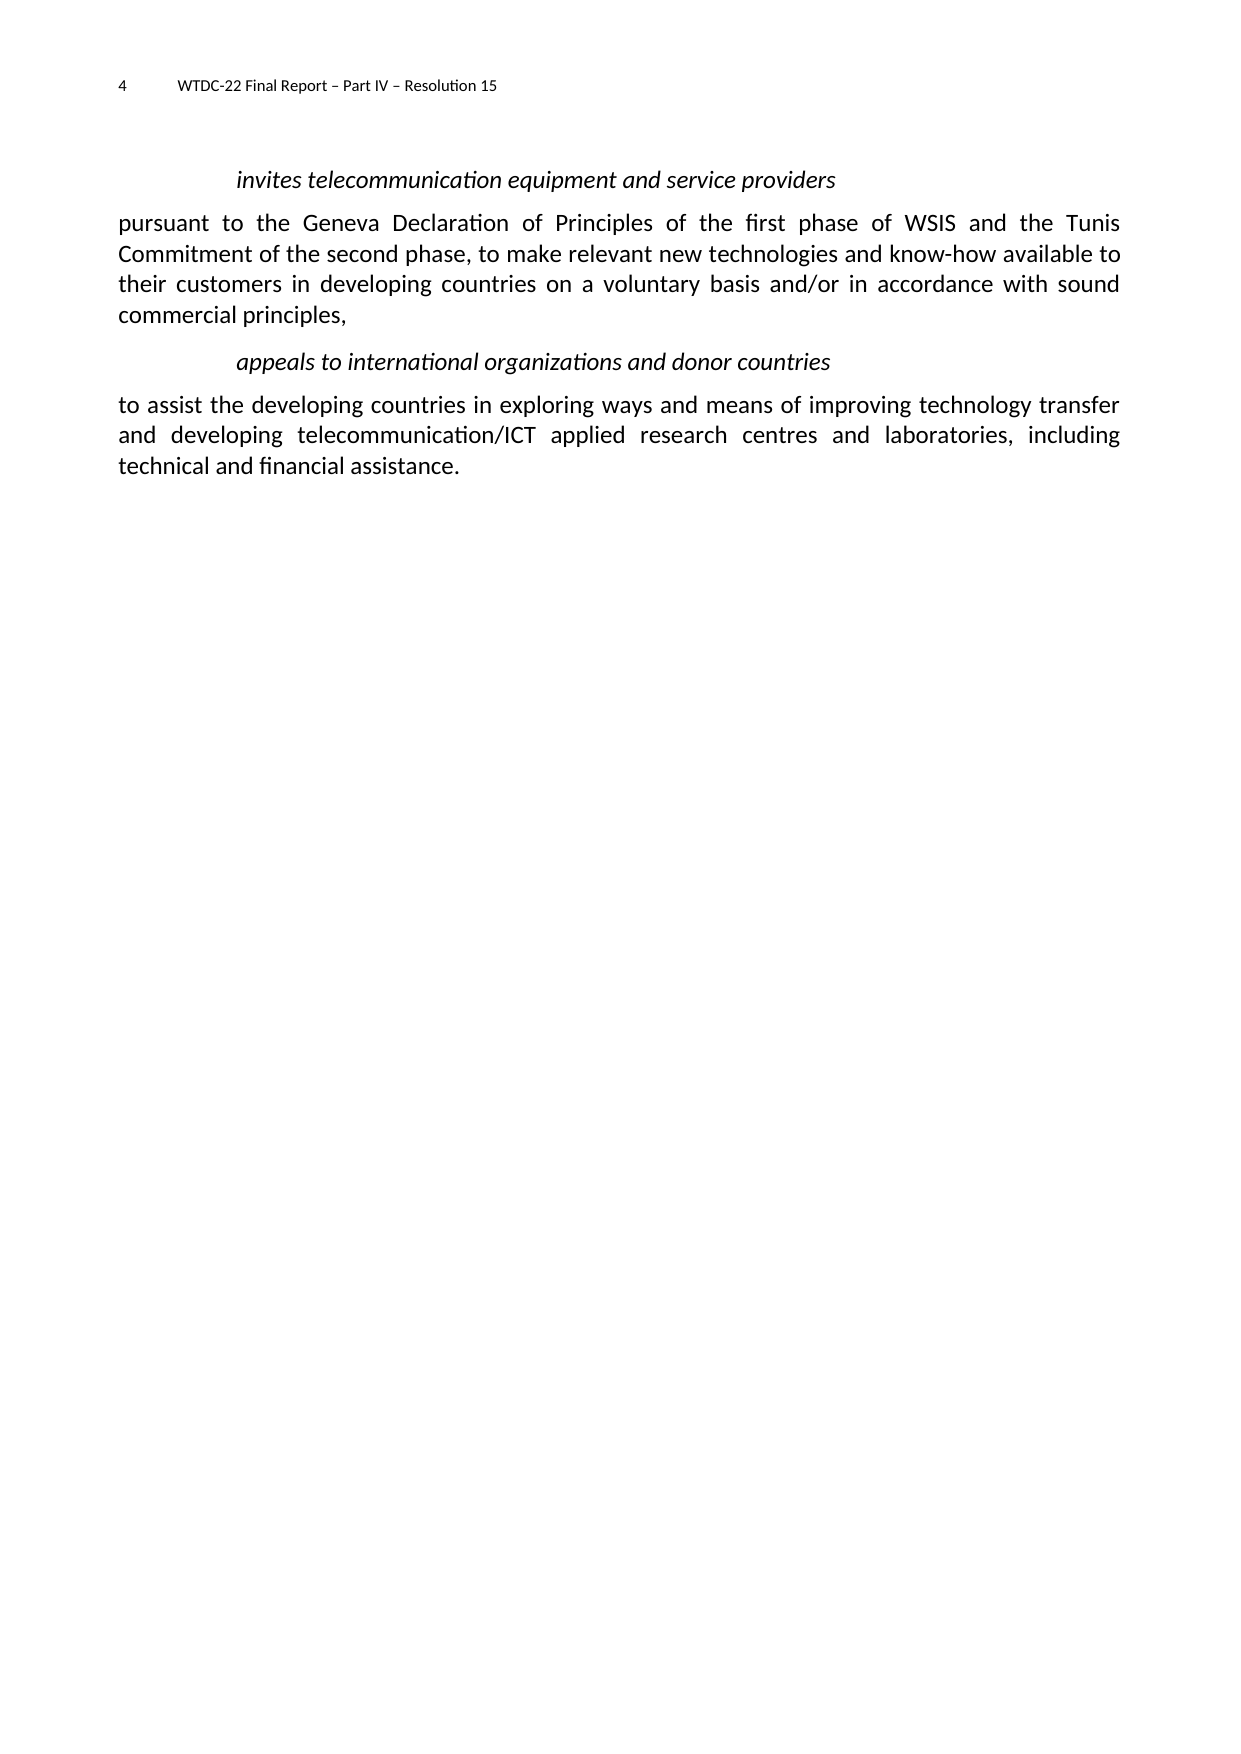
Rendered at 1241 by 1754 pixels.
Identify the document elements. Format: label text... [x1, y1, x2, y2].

text invites telecommunication equipment and service providers [236, 164, 1122, 195]
text appeals to international organizations and donor countries [236, 346, 1122, 377]
text to assist the developing countries in exploring ways and means of improving technology transfer and developing telecommunication/ICT applied research centres and laboratories, including technical and financial assistance. [118, 389, 1122, 481]
text pursuant to the Geneva Declaration of Principles of the first phase of WSIS and the Tunis Commitment of the second phase, to make relevant new technologies and know-how available to their customers in developing countries on a voluntary basis and/or in accordance with sound commercial principles, [118, 207, 1122, 329]
